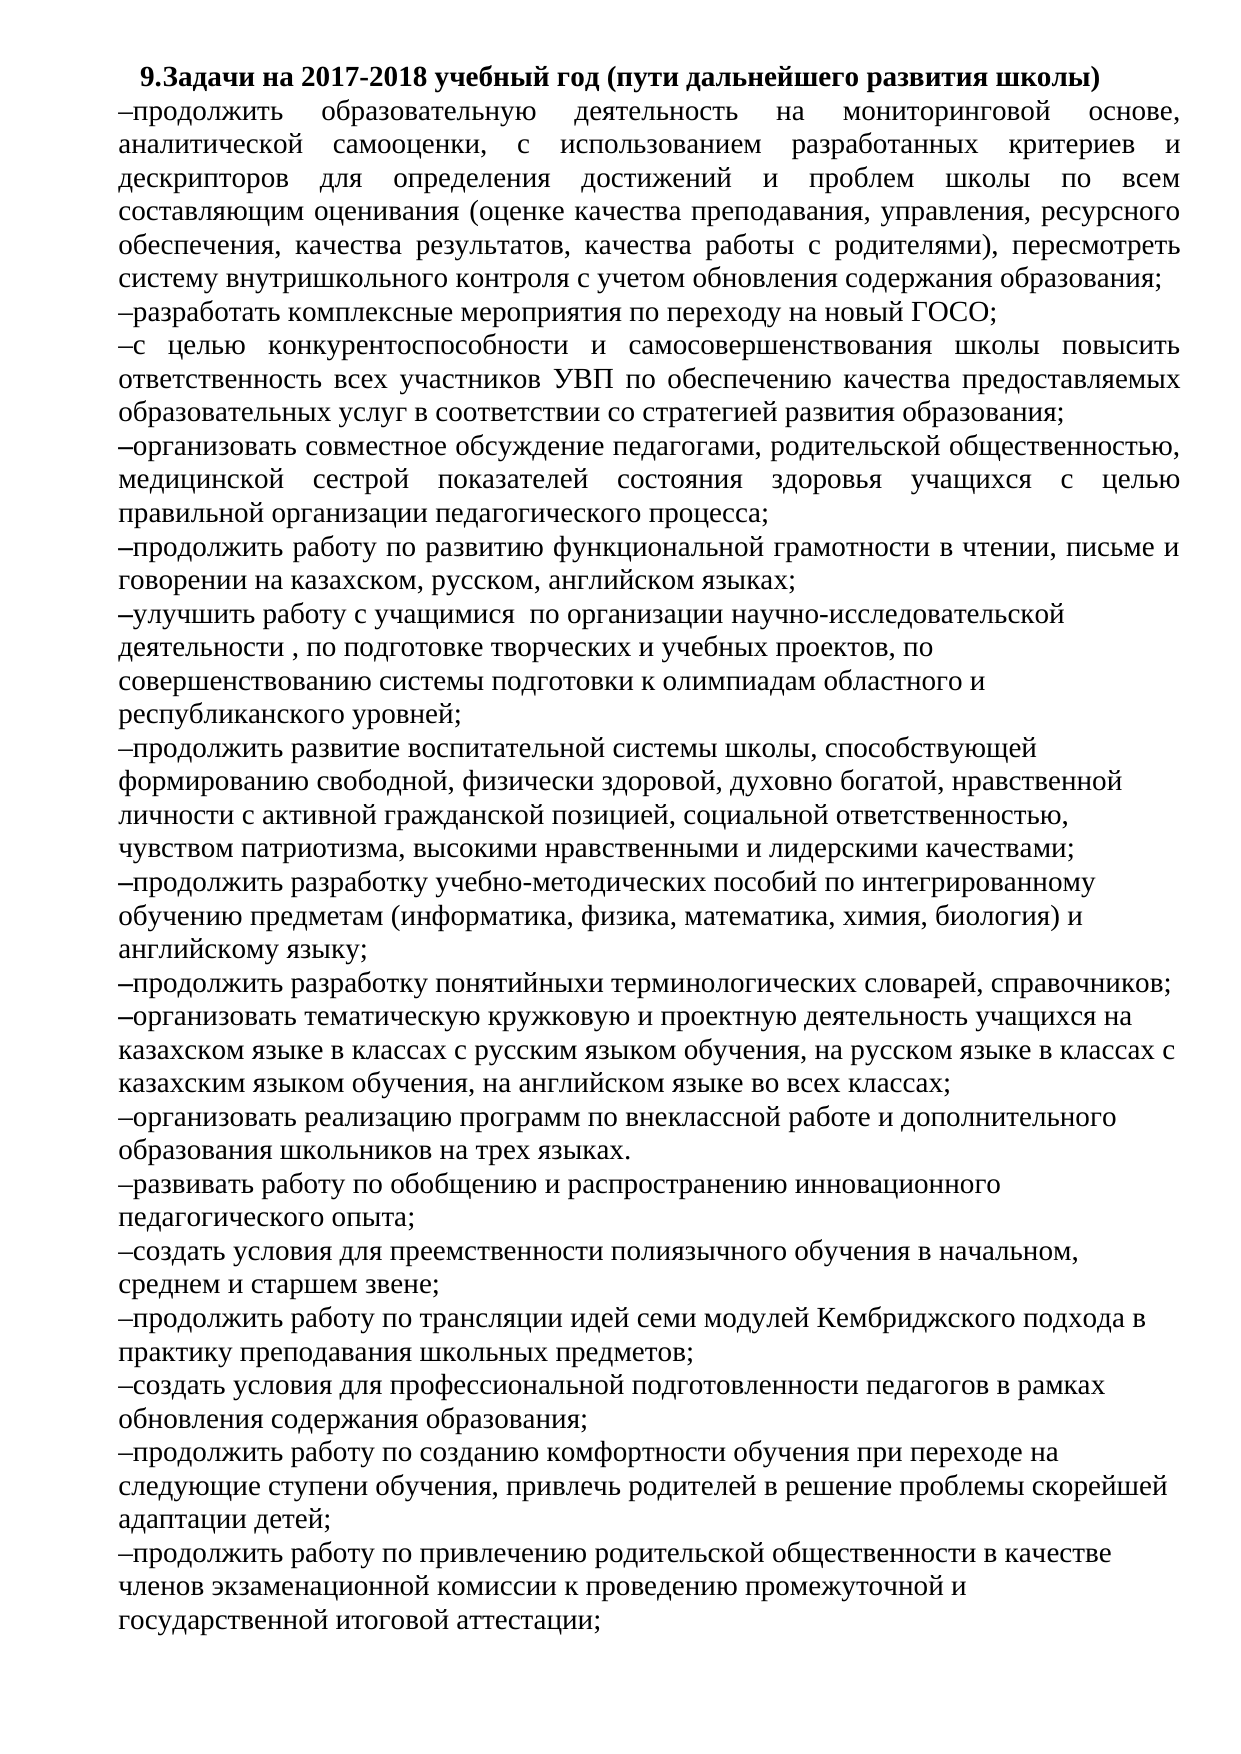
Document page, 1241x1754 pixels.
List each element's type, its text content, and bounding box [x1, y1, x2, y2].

text –организовать реализацию программ по внеклассной работе и дополнительного образования школьников на трех языках. [118, 1099, 1181, 1166]
text –продолжить разработку понятийныхи терминологических словарей, справочников; [118, 965, 1181, 998]
text –создать условия для преемственности полиязычного обучения в начальном, среднем и старшем звене; [118, 1233, 1181, 1300]
text –развивать работу по обобщению и распространению инновационного педагогического опыта; [118, 1166, 1181, 1233]
text –продолжить развитие воспитательной системы школы, способствующей формированию свободной, физически здоровой, духовно богатой, нравственной личности с активной гражданской позицией, социальной ответственностью, чувством патриотизма, высокими нравственными и лидерскими качествами; [118, 730, 1181, 864]
text –продолжить работу по развитию функциональной грамотности в чтении, письме и говорении на казахском, русском, английском языках; [118, 529, 1181, 596]
text –продолжить разработку учебно-методических пособий по интегрированному обучению предметам (информатика, физика, математика, химия, биология) и английскому языку; [118, 864, 1181, 965]
text –создать условия для профессиональной подготовленности педагогов в рамках обновления содержания образования; [118, 1367, 1181, 1434]
text –продолжить образовательную деятельность на мониторинговой основе, аналитической самооценки, с использованием разработанных критериев и дескрипторов для определения достижений и проблем школы по всем составляющим оценивания (оценке качества преподавания, управления, ресурсного обеспечения, качества результатов, качества работы с родителями), пересмотреть систему внутришкольного контроля с учетом обновления содержания образования; [118, 93, 1181, 294]
text –организовать тематическую кружковую и проектную деятельность учащихся на казахском языке в классах с русским языком обучения, на русском языке в классах с казахским языком обучения, на английском языке во всех классах; [118, 998, 1181, 1099]
list Задачи на 2017-2018 учебный год (пути дальнейшего развития школы) [140, 59, 1181, 93]
text –продолжить работу по созданию комфортности обучения при переходе на следующие ступени обучения, привлечь родителей в решение проблемы скорейшей адаптации детей; [118, 1434, 1181, 1535]
text –продолжить работу по привлечению родительской общественности в качестве членов экзаменационной комиссии к проведению промежуточной и государственной итоговой аттестации; [118, 1535, 1181, 1636]
text –продолжить работу по трансляции идей семи модулей Кембриджского подхода в практику преподавания школьных предметов; [118, 1300, 1181, 1367]
text –улучшить работу с учащимися по организации научно-исследовательской деятельности , по подготовке творческих и учебных проектов, по совершенствованию системы подготовки к олимпиадам областного и республиканского уровней; [118, 596, 1181, 730]
text –с целью конкурентоспособности и самосовершенствования школы повысить ответственность всех участников УВП по обеспечению качества предоставляемых образовательных услуг в соответствии со стратегией развития образования; [118, 327, 1181, 428]
text –организовать совместное обсуждение педагогами, родительской общественностью, медицинской сестрой показателей состояния здоровья учащихся с целью правильной организации педагогического процесса; [118, 428, 1181, 529]
text –разработать комплексные мероприятия по переходу на новый ГОСО; [118, 294, 1181, 327]
